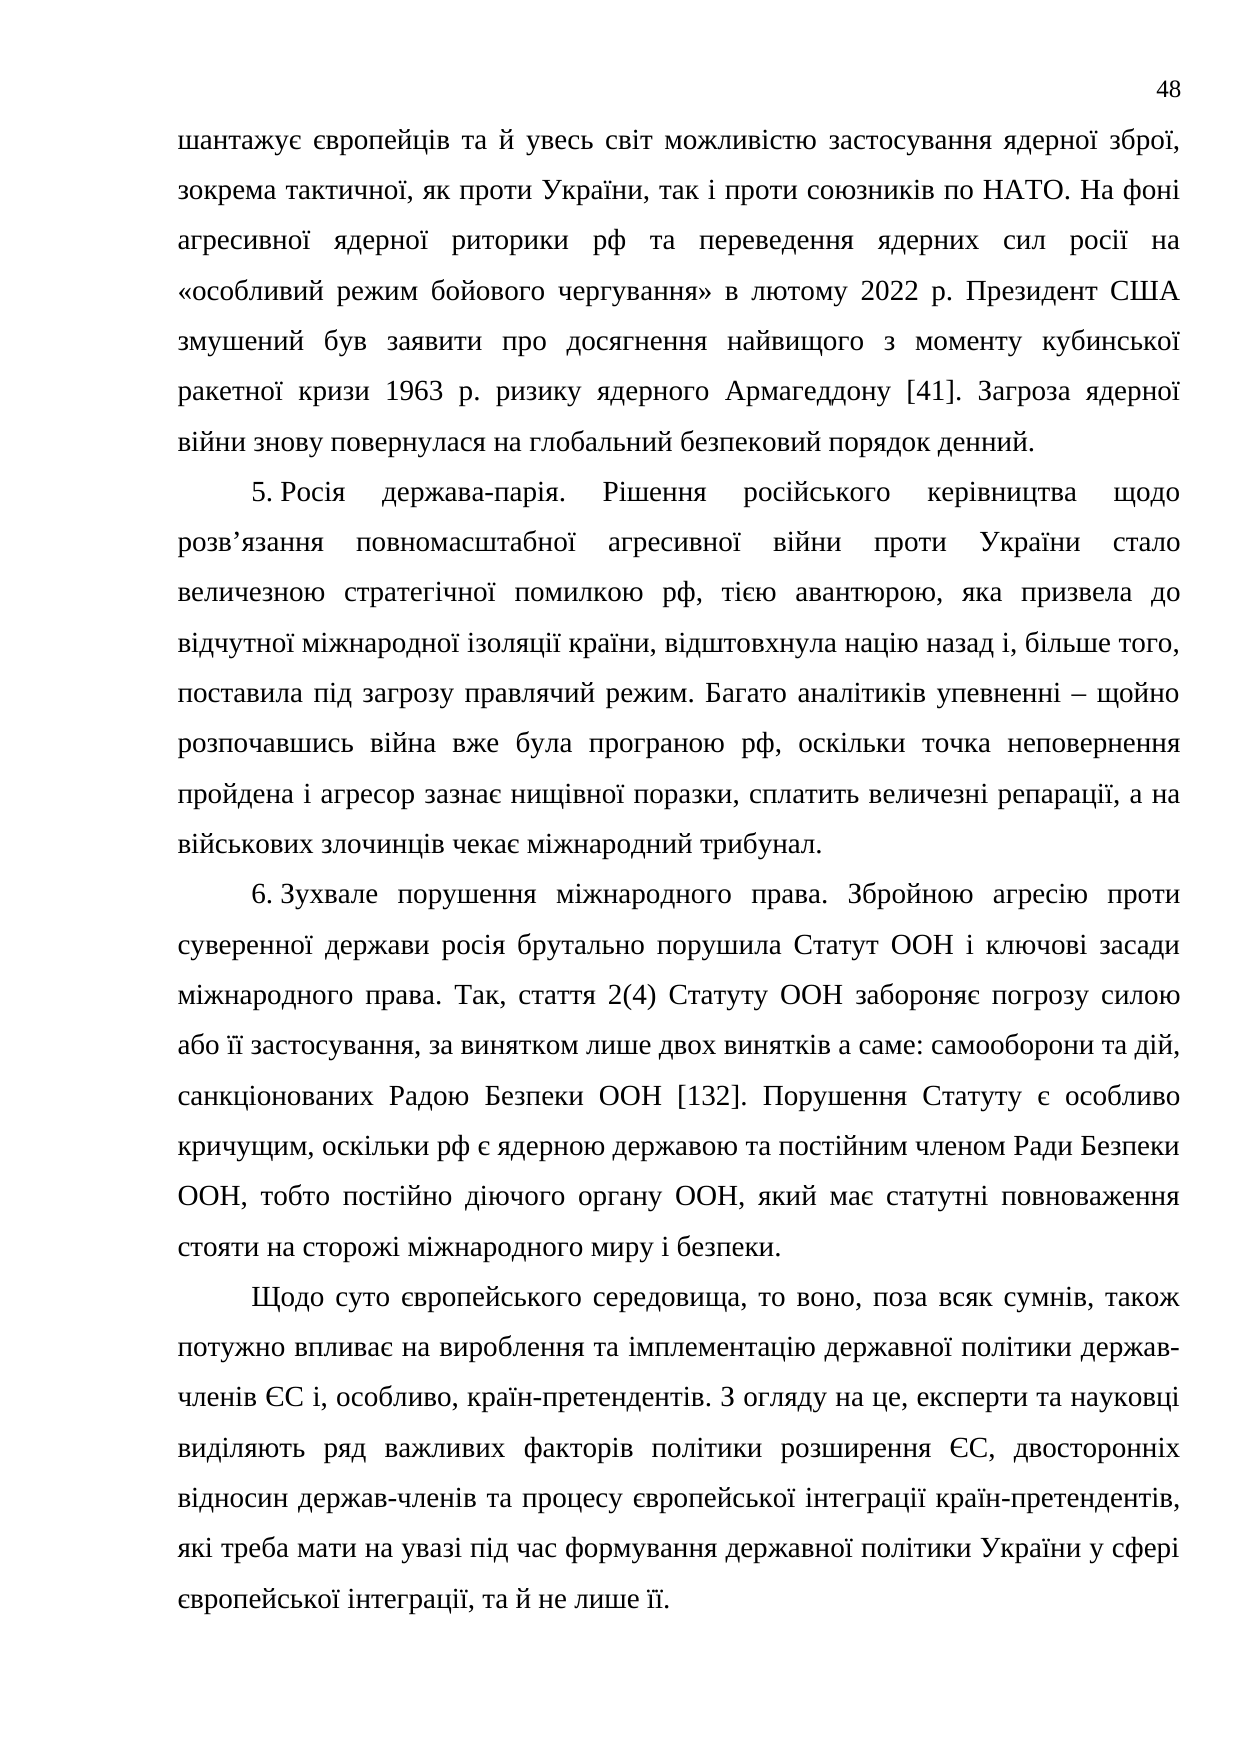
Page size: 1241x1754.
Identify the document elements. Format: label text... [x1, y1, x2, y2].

text Щодо суто європейського середовища, то воно, поза всяк сумнів, також потужно впливає на вироблення та імплементацію державної політики держав-членів ЄС і, особливо, країн-претендентів. З огляду на це, експерти та науковці виділяють ряд важливих факторів політики розширення ЄС, двосторонніх відносин держав-членів та процесу європейської інтеграції країн-претендентів, які треба мати на увазі під час формування державної політики України у сфері європейської інтеграції, та й не лише її. [177, 1279, 1181, 1614]
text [177, 122, 1181, 457]
text 5. Росія держава-парія. Рішення російського керівництва щодо розв’язання повномасштабної агресивної війни проти України стало величезною стратегічної помилкою рф, тією авантюрою, яка призвела до відчутної міжнародної ізоляції країни, відштовхнула націю назад і, більше того, поставила під загрозу правлячий режим. Багато аналітиків упевненні – щойно розпочавшись війна вже була програною рф, оскільки точка неповернення пройдена і агресор зазнає нищівної поразки, сплатить величезні репарації, а на військових злочинців чекає міжнародний трибунал. [177, 474, 1181, 860]
text 6. Зухвале порушення міжнародного права. Збройною агресію проти суверенної держави росія брутально порушила Статут ООН і ключові засади міжнародного права. Так, стаття 2(4) Статуту ООН забороняє погрозу силою або її застосування, за винятком лише двох винятків а саме: самооборони та дій, санкціонованих Радою Безпеки ООН [132]. Порушення Статуту є особливо кричущим, оскільки рф є ядерною державою та постійним членом Ради Безпеки ООН, тобто постійно діючого органу ООН, який має статутні повноваження стояти на сторожі міжнародного миру і безпеки. [177, 876, 1181, 1262]
